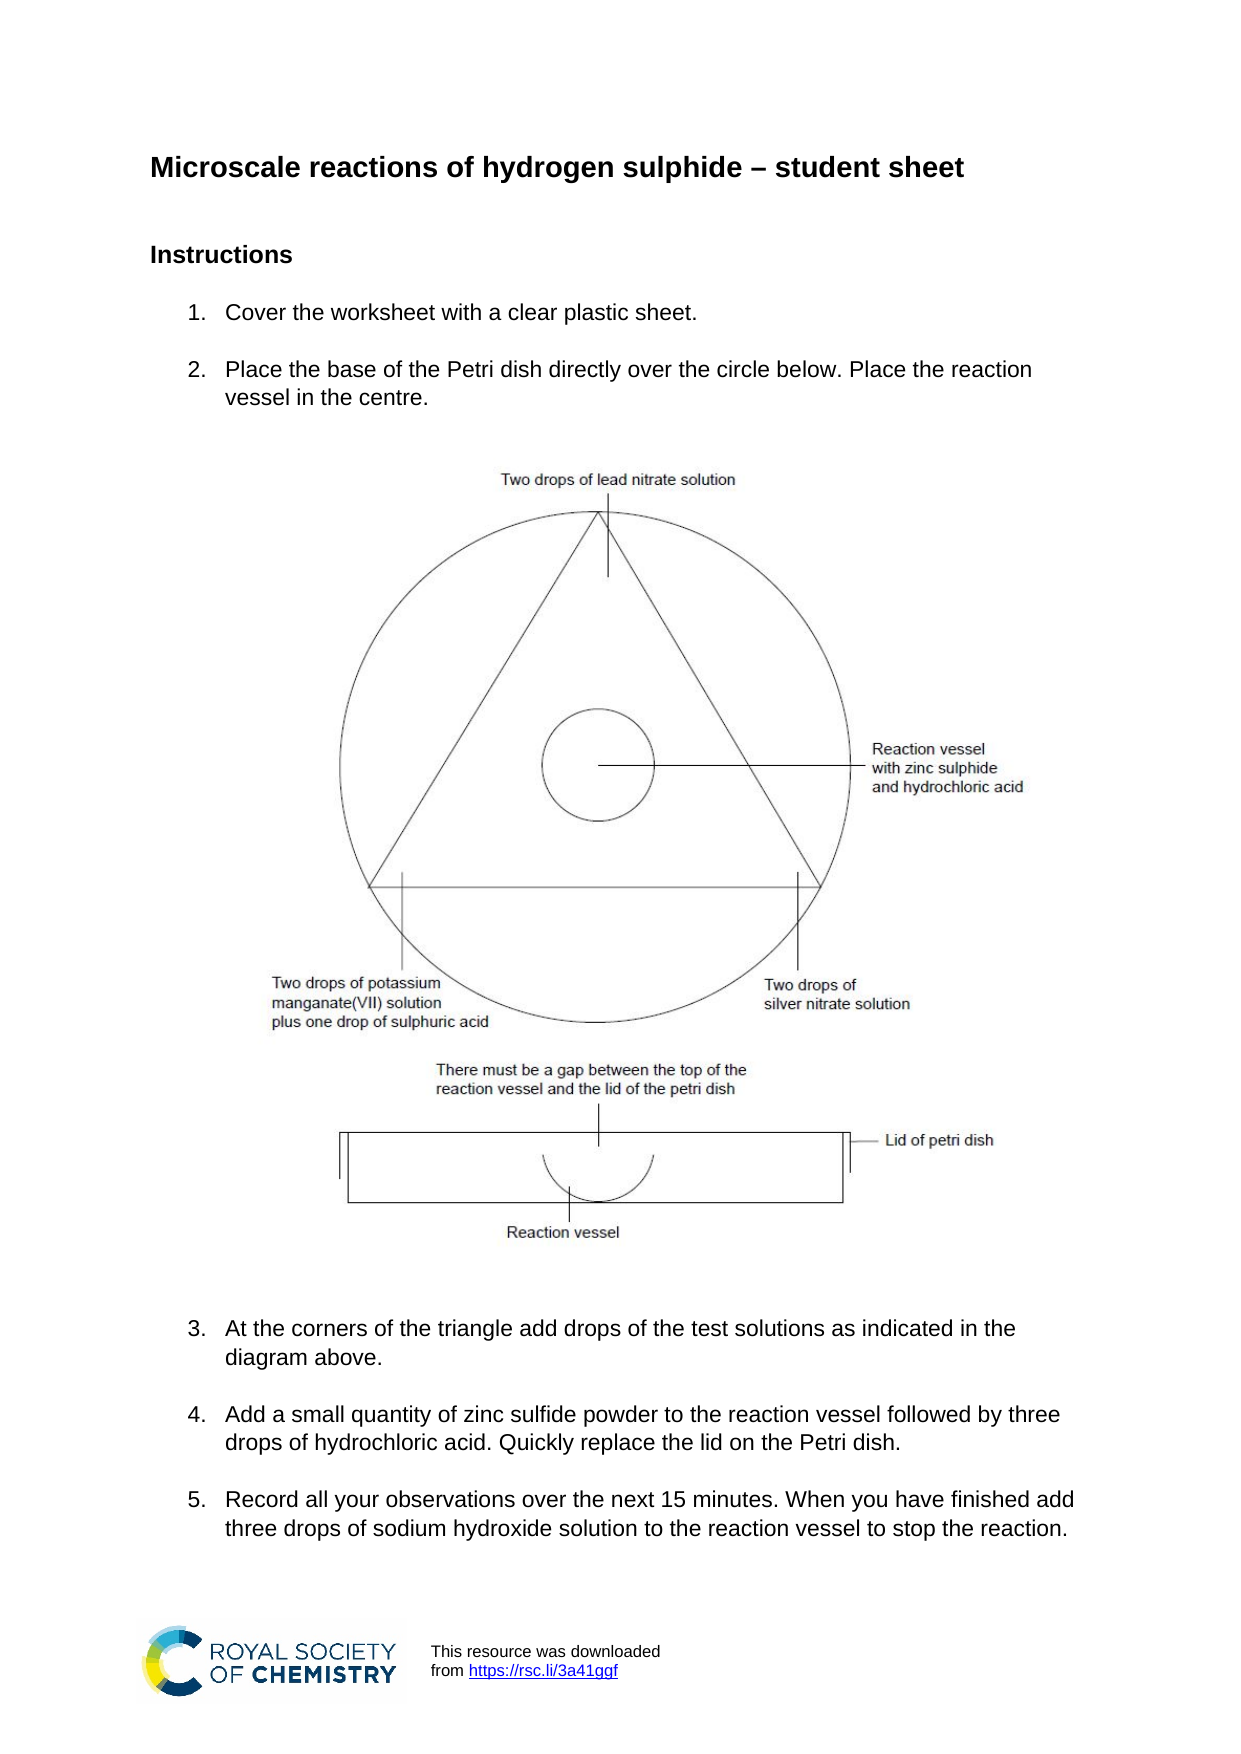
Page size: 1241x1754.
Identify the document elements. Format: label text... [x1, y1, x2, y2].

subtitle Microscale reactions of hydrogen sulphide – student sheet [150, 150, 1090, 183]
subtitle Instructions [150, 239, 1090, 268]
picture [225, 441, 1072, 1285]
list Record all your observations over the next 15 minutes. When you have finished add three drops of sodium hydroxide solution to the reaction vessel to stop the reaction. [187, 1486, 1090, 1541]
list Cover the worksheet with a clear plastic sheet. [187, 299, 1090, 354]
list Add a small quantity of zinc sulfide powder to the reaction vessel followed by three drops of hydrochloric acid. Quickly replace the lid on the Petri dish. [187, 1401, 1090, 1484]
list At the corners of the triangle add drops of the test solutions as indicated in the diagram above. [187, 1315, 1090, 1399]
picture [136, 1618, 407, 1704]
